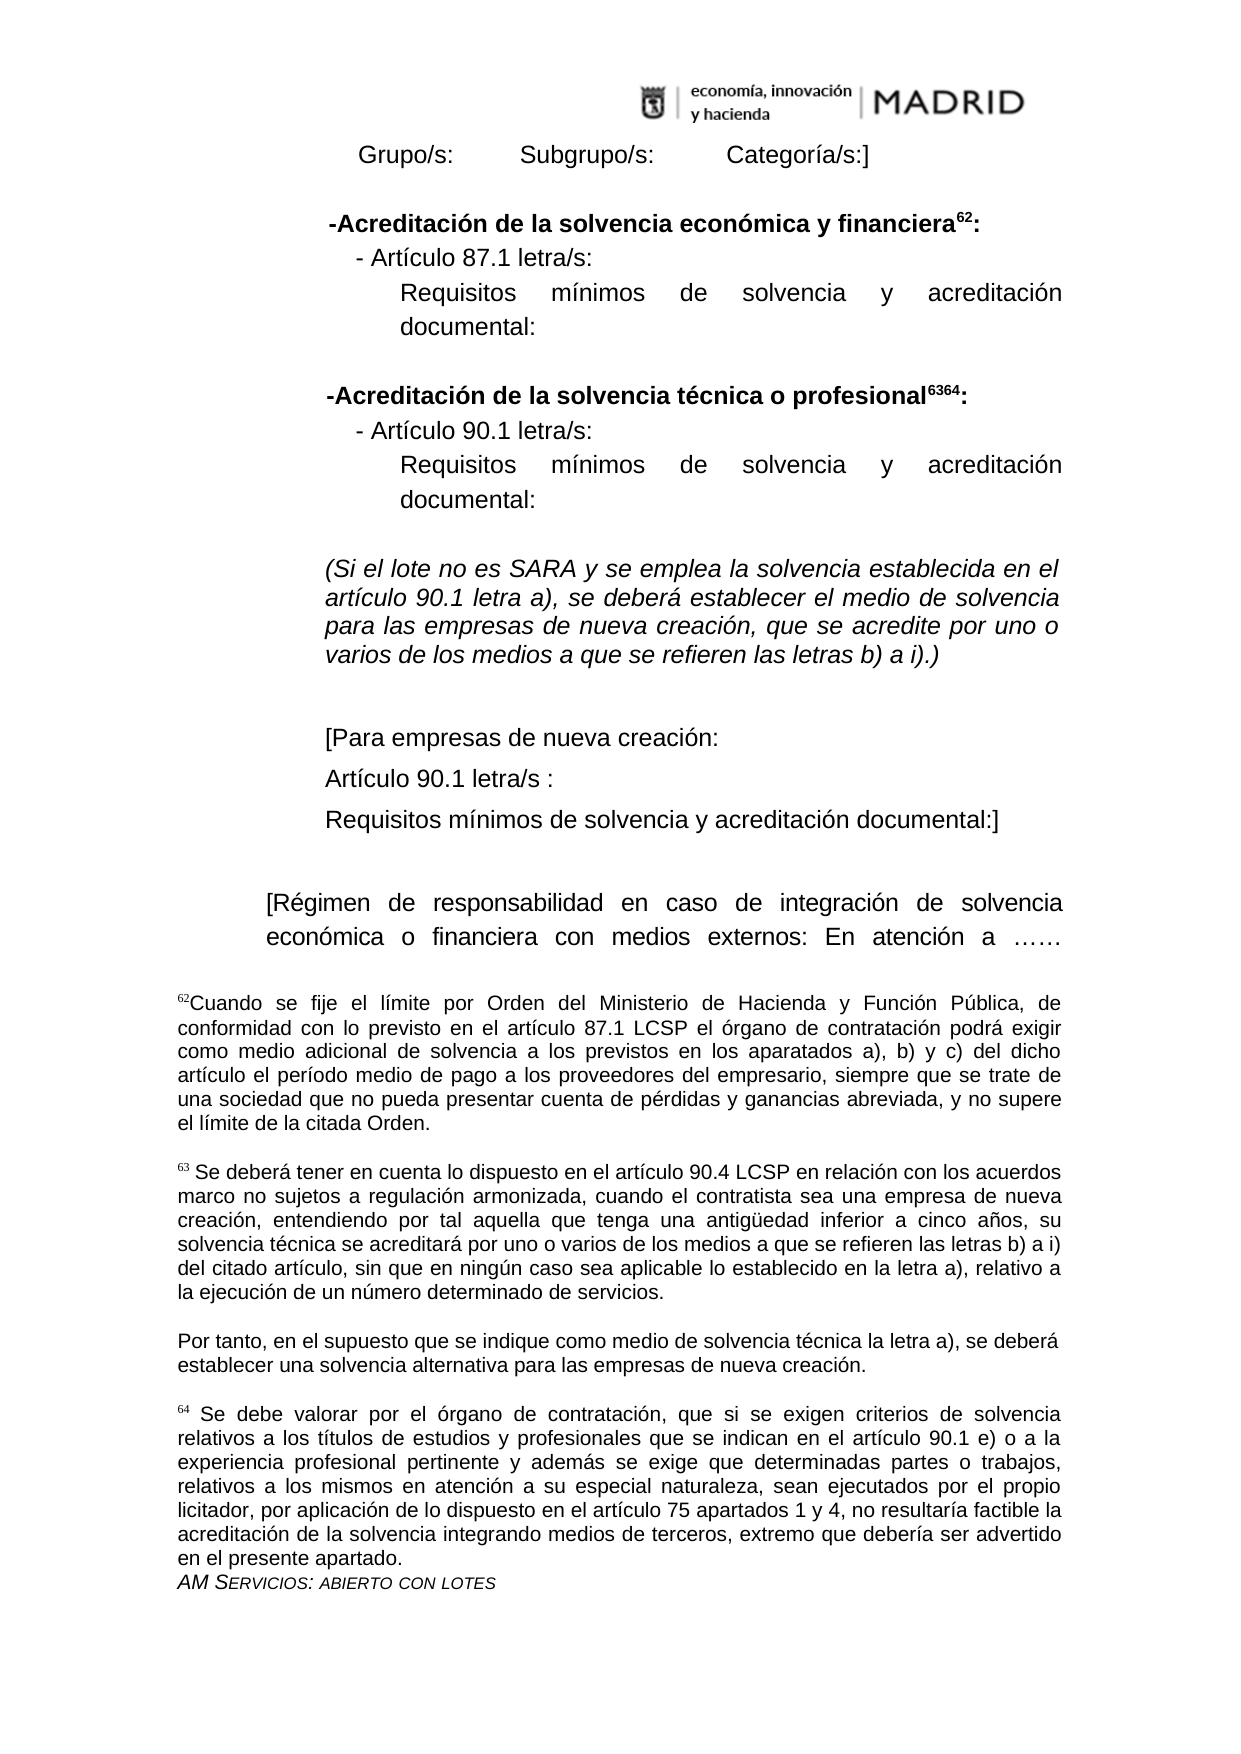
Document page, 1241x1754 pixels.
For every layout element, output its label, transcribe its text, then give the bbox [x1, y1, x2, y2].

text - Artículo 90.1 letra/s: [355, 416, 1063, 444]
text Artículo 90.1 letra/s : [325, 764, 1063, 792]
text Requisitos mínimos de solvencia y acreditación documental: [400, 278, 1063, 341]
text Requisitos mínimos de solvencia y acreditación documental: [400, 450, 1063, 513]
text -Acreditación de la solvencia económica y financiera: [177, 209, 1063, 238]
text (Si el lote no es SARA y se emplea la solvencia establecida en el artículo 90.1 letra a), se deberá establecer el medio de solvencia para las empresas de nueva creación, que se acredite por uno o varios de los medios a que se refieren las letras b) a i).) [325, 554, 1063, 669]
picture [620, 73, 1041, 140]
text Requisitos mínimos de solvencia y acreditación documental:] [325, 805, 1063, 834]
text - Artículo 87.1 letra/s: [355, 243, 1063, 272]
text [Régimen de responsabilidad en caso de integración de solvencia económica o financiera con medios externos: En atención a …… (concretar la naturaleza de la prestación que determine el régimen de responsabilidad) ….., cuando un licitador recurra a las capacidades de otras entidades para la acreditación de la solvencia, dichas entidades serán solidariamente responsables de la ejecución del acuerdo marco y sus contratos basados]. [266, 887, 1063, 951]
text [Para empresas de nueva creación: [325, 722, 1063, 751]
text -Acreditación de la solvencia técnica o profesional: [326, 381, 1063, 410]
text Grupo/s: Subgrupo/s: Categoría/s:] [177, 140, 1063, 169]
